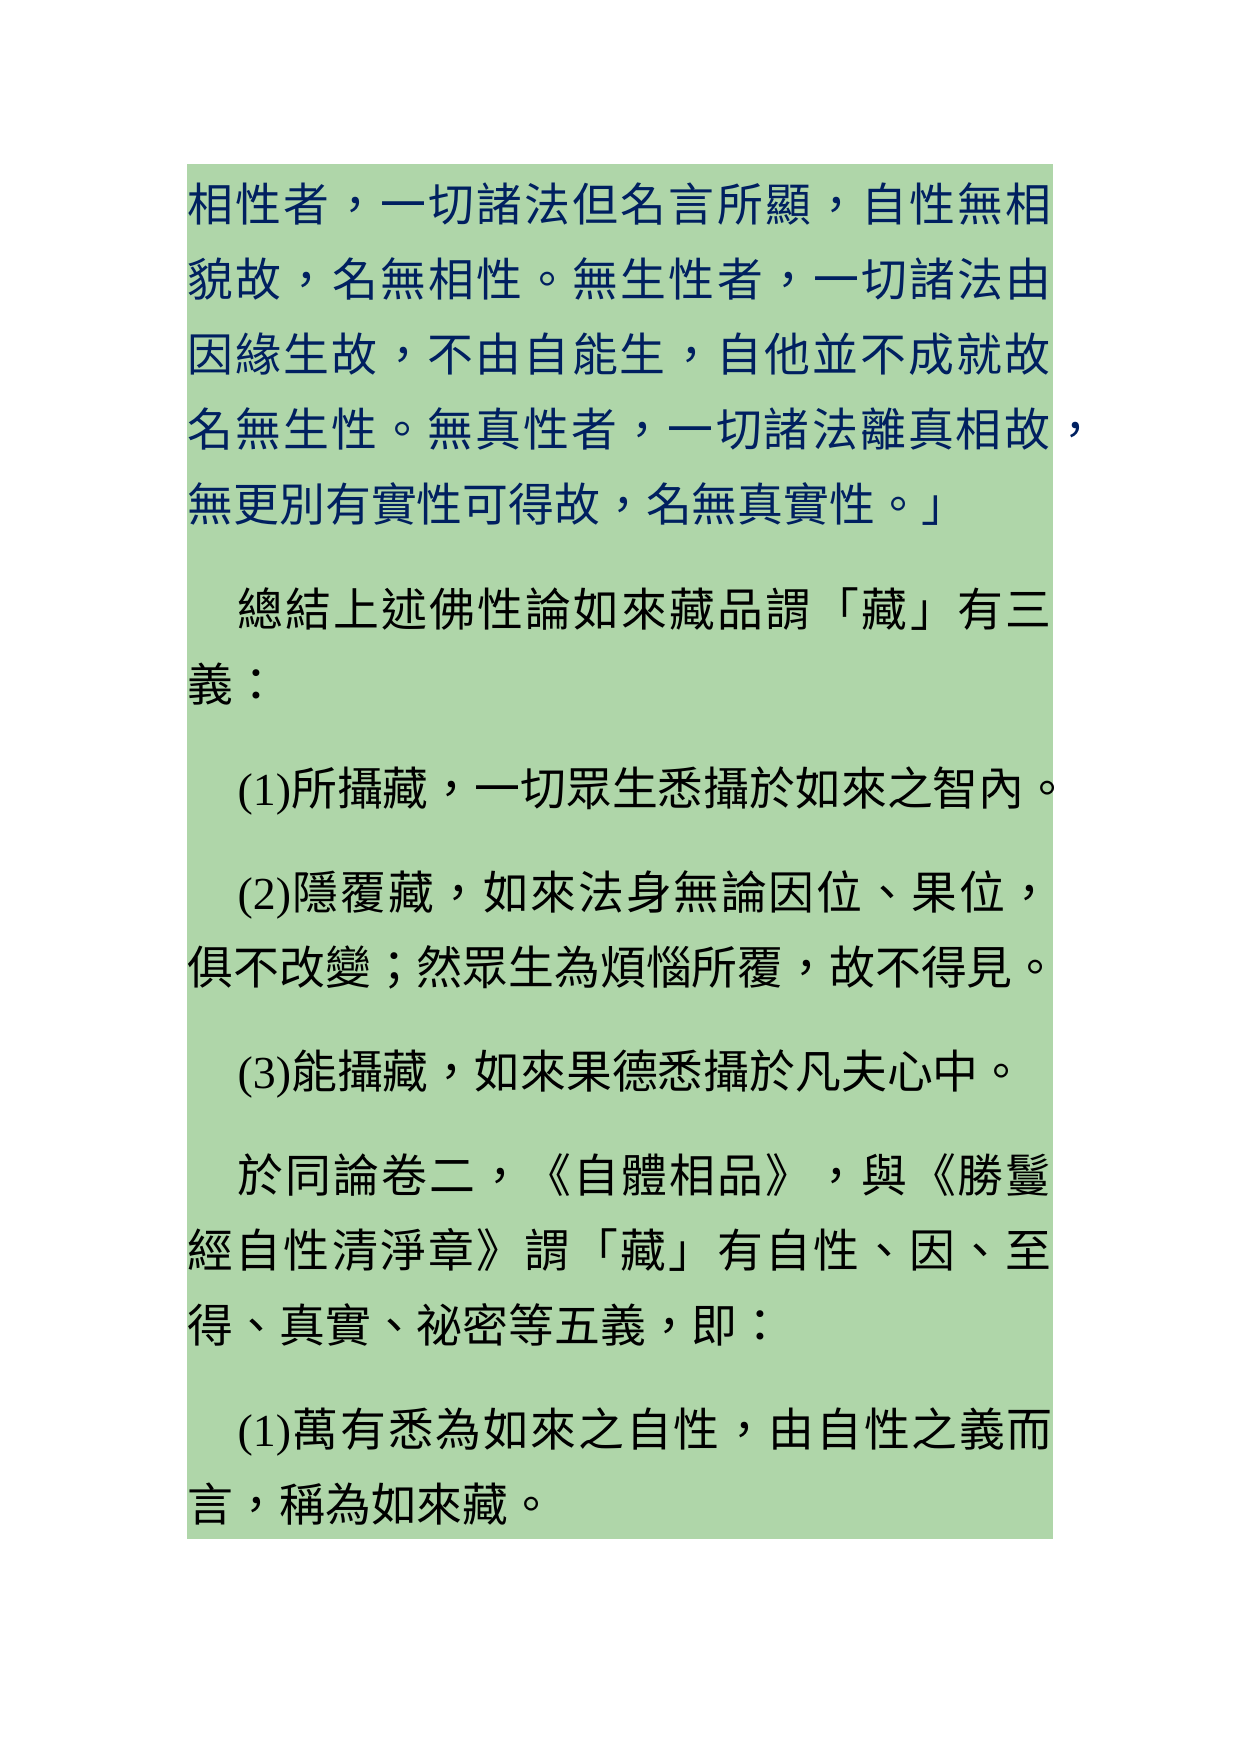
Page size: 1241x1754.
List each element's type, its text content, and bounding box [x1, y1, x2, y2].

text 總結上述佛性論如來藏品謂「藏」有三義： [187, 569, 1053, 719]
text (1)所攝藏，一切眾生悉攝於如來之智內。 [187, 748, 1053, 823]
text (3)能攝藏，如來果德悉攝於凡夫心中。 [187, 1031, 1053, 1106]
text 於同論卷二，《自體相品》，與《勝鬘經自性清淨章》謂「藏」有自性、因、至得、真實、祕密等五義，即： [187, 1135, 1053, 1360]
text (2)隱覆藏，如來法身無論因位、果位，俱不改變；然眾生為煩惱所覆，故不得見。 [187, 852, 1053, 1002]
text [187, 164, 1053, 539]
text (1)萬有悉為如來之自性，由自性之義而言，稱為如來藏。 [187, 1389, 1053, 1539]
